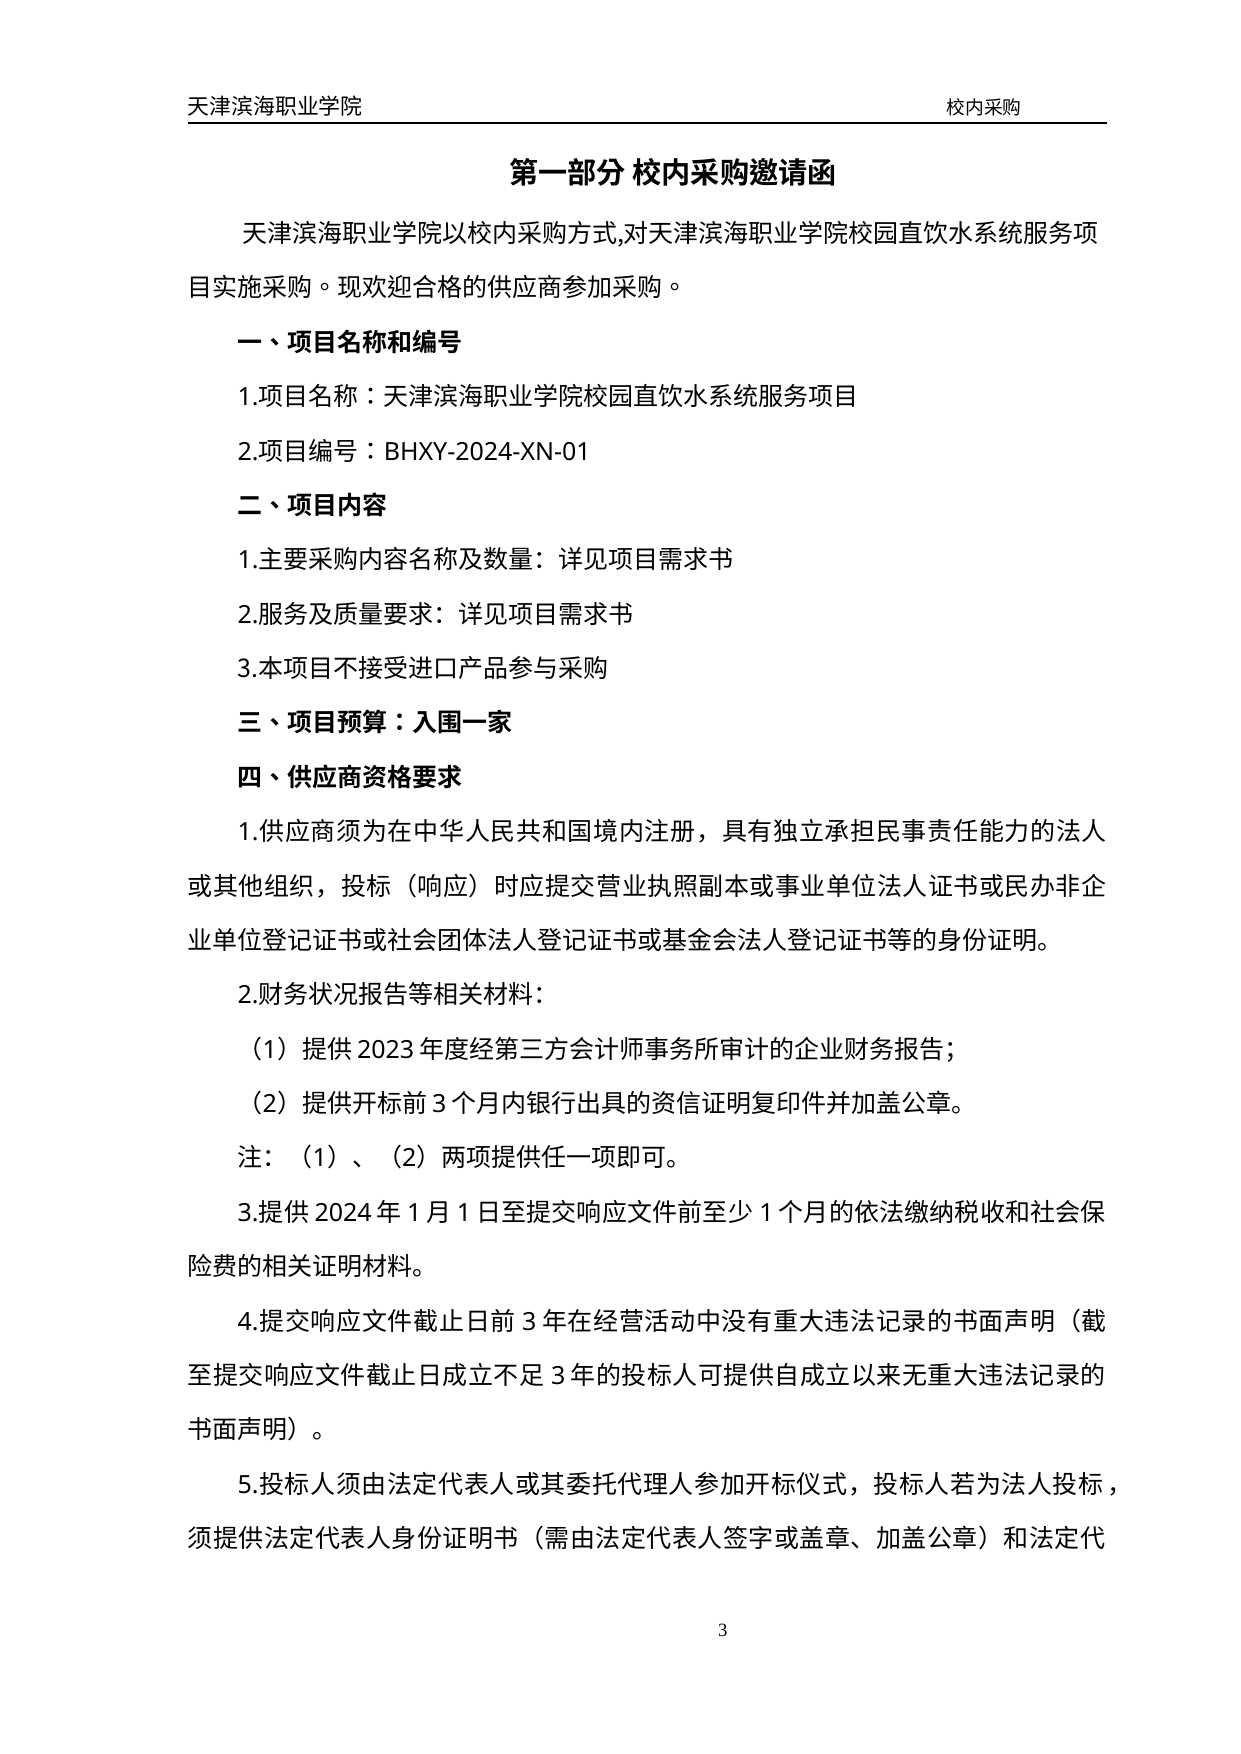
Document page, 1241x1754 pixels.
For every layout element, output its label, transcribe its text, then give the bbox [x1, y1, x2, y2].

text 1.主要采购内容名称及数量：详见项目需求书 [187, 540, 1107, 576]
text （1）提供2023年度经第三方会计师事务所审计的企业财务报告； [187, 1029, 1107, 1065]
text （2）提供开标前3个月内银行出具的资信证明复印件并加盖公章。 [187, 1083, 1107, 1120]
text 1.项目名称：天津滨海职业学院校园直饮水系统服务项目 [187, 377, 1107, 413]
text 四、供应商资格要求 [187, 757, 1107, 793]
text 2.财务状况报告等相关材料： [187, 975, 1107, 1011]
text 注：（1）、（2）两项提供任一项即可。 [187, 1138, 1107, 1174]
text 4.提交响应文件截止日前3年在经营活动中没有重大违法记录的书面声明（截至提交响应文件截止日成立不足3年的投标人可提供自成立以来无重大违法记录的书面声明）。 [187, 1301, 1107, 1446]
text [187, 1464, 1107, 1555]
text 2.服务及质量要求：详见项目需求书 [187, 594, 1107, 630]
text 1.供应商须为在中华人民共和国境内注册，具有独立承担民事责任能力的法人或其他组织，投标（响应）时应提交营业执照副本或事业单位法人证书或民办非企业单位登记证书或社会团体法人登记证书或基金会法人登记证书等的身份证明。 [187, 812, 1107, 957]
text 天津滨海职业学院以校内采购方式,对天津滨海职业学院校园直饮水系统服务项目实施采购。现欢迎合格的供应商参加采购。 [187, 213, 1107, 304]
subtitle 第一部分 校内采购邀请函 [187, 150, 1107, 192]
text 2.项目编号：BHXY-2024-XN-01 [187, 431, 1107, 467]
text 三、项目预算：入围一家 [187, 703, 1107, 739]
text 3.本项目不接受进口产品参与采购 [187, 648, 1107, 685]
text 二、项目内容 [187, 485, 1107, 522]
text 一、项目名称和编号 [187, 322, 1107, 358]
text 3.提供2024年1月1日至提交响应文件前至少1个月的依法缴纳税收和社会保险费的相关证明材料。 [187, 1192, 1107, 1283]
